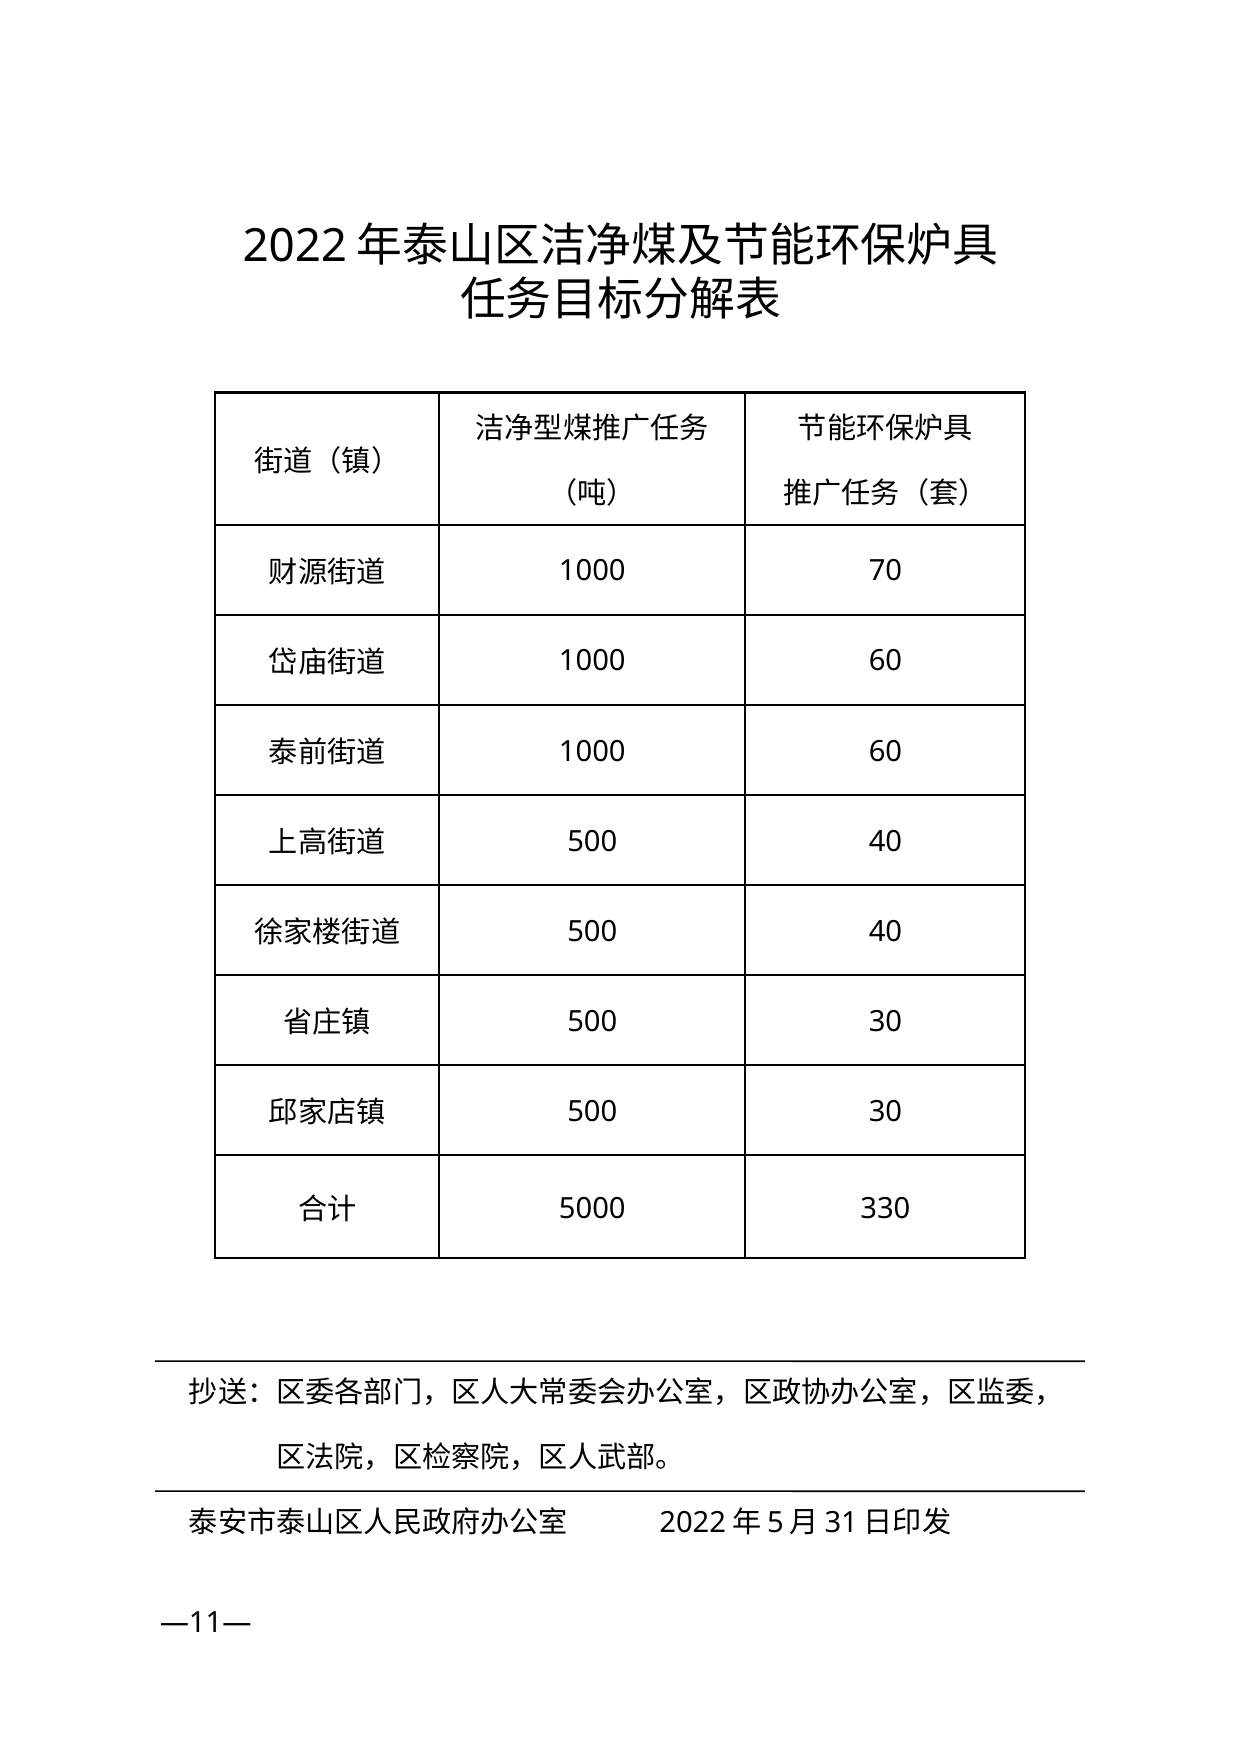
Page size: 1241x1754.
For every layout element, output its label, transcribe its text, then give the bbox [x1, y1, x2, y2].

table_cell 500 [440, 886, 744, 974]
text 抄送：区委各部门，区人大常委会办公室，区政协办公室，区监委， [159, 1362, 1081, 1422]
table_cell 330 [746, 1156, 1024, 1257]
table_cell 财源街道 [216, 526, 438, 613]
table_header 节能环保炉具 推广任务（套） [746, 394, 1024, 523]
table_cell 30 [746, 1066, 1024, 1154]
table_cell 40 [746, 886, 1024, 974]
table_header 洁净型煤推广任务 （吨） [440, 394, 744, 523]
table_cell 40 [746, 796, 1024, 884]
table_cell 合计 [216, 1156, 438, 1257]
table_header 街道（镇） [216, 394, 438, 523]
table_cell 60 [746, 616, 1024, 704]
table_cell 泰前街道 [216, 706, 438, 794]
table_cell 60 [746, 706, 1024, 794]
table_cell 500 [440, 796, 744, 884]
text 区法院，区检察院，区人武部。 [159, 1422, 1081, 1487]
table_cell 省庄镇 [216, 976, 438, 1064]
table_cell 岱庙街道 [216, 616, 438, 704]
table_cell 5000 [440, 1156, 744, 1257]
table_cell 邱家店镇 [216, 1066, 438, 1154]
table_cell 30 [746, 976, 1024, 1064]
table_cell 1000 [440, 616, 744, 704]
table_cell 徐家楼街道 [216, 886, 438, 974]
table_cell 1000 [440, 526, 744, 613]
text 泰安市泰山区人民政府办公室 2022年5月31日印发 [159, 1492, 1081, 1552]
text 2022年泰山区洁净煤及节能环保炉具 [159, 218, 1081, 272]
table_cell 1000 [440, 706, 744, 794]
table_cell 70 [746, 526, 1024, 613]
table_cell 500 [440, 976, 744, 1064]
text 任务目标分解表 [159, 272, 1081, 326]
table_cell 上高街道 [216, 796, 438, 884]
table_cell 500 [440, 1066, 744, 1154]
